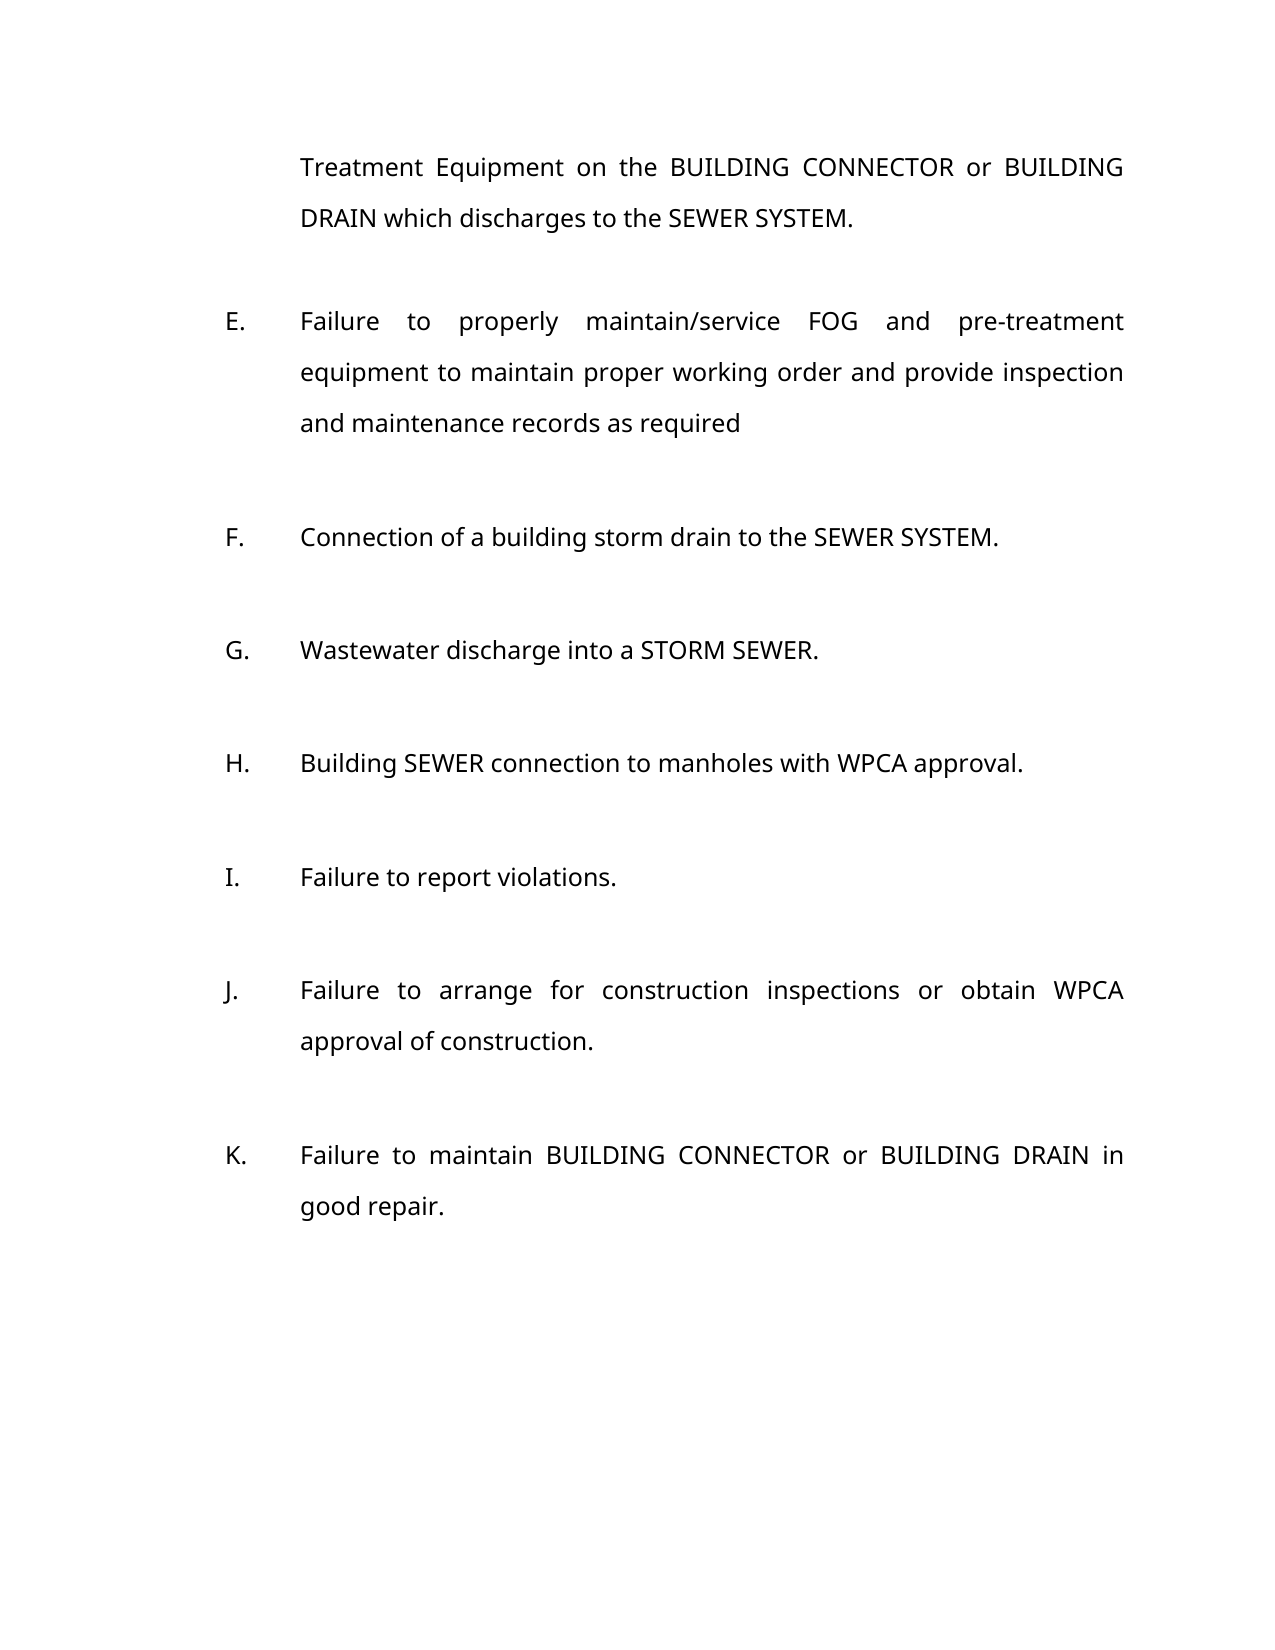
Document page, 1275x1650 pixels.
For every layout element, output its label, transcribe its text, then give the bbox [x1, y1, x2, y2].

text Wastewater discharge into a STORM SEWER. [225, 633, 1125, 667]
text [225, 150, 1125, 235]
text Failure to properly maintain/service FOG and pre-treatment equipment to maintain proper working order and provide inspection and maintenance records as required [225, 304, 1125, 440]
text Connection of a building storm drain to the SEWER SYSTEM. [225, 519, 1125, 553]
text Building SEWER connection to manholes with WPCA approval. [225, 746, 1125, 780]
text Failure to report violations. [225, 859, 1125, 894]
text Failure to arrange for construction inspections or obtain WPCA approval of construction. [225, 973, 1125, 1058]
text Failure to maintain BUILDING CONNECTOR or BUILDING DRAIN in good repair. [225, 1137, 1125, 1223]
